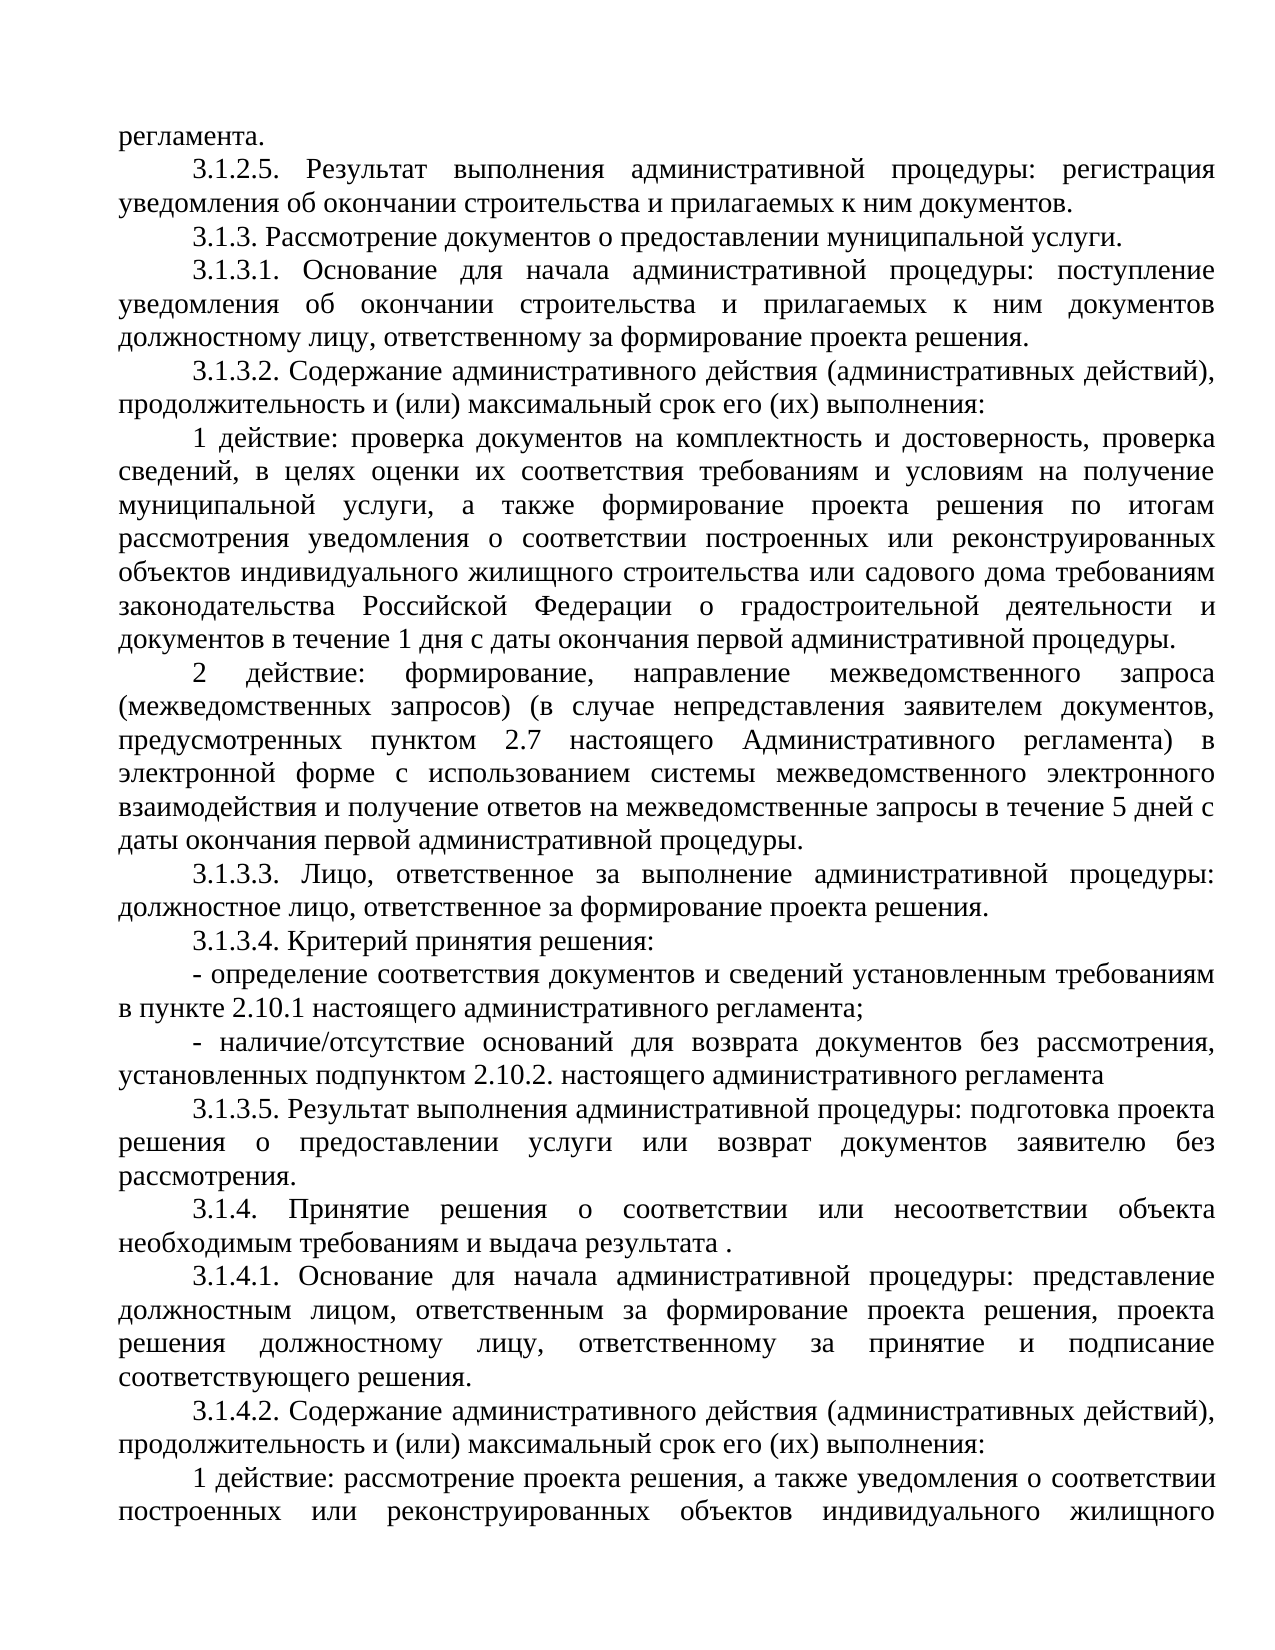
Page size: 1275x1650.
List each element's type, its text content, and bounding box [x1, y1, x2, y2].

text 3.1.3. Рассмотрение документов о предоставлении муниципальной услуги. [118, 219, 1216, 252]
text 1 действие: проверка документов на комплектность и достоверность, проверка сведений, в целях оценки их соответствия требованиям и условиям на получение муниципальной услуги, а также формирование проекта решения по итогам рассмотрения уведомления о соответствии построенных или реконструированных объектов индивидуального жилищного строительства или садового дома требованиям законодательства Российской Федерации о градостроительной деятельности и документов в течение 1 дня с даты окончания первой административной процедуры. [118, 420, 1216, 655]
text 3.1.3.4. Критерий принятия решения: [118, 923, 1216, 957]
text 3.1.2.5. Результат выполнения административной процедуры: регистрация уведомления об окончании строительства и прилагаемых к ним документов. [118, 152, 1216, 219]
text 3.1.3.5. Результат выполнения административной процедуры: подготовка проекта решения о предоставлении услуги или возврат документов заявителю без рассмотрения. [118, 1091, 1216, 1191]
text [118, 1460, 1216, 1527]
text - определение соответствия документов и сведений установленным требованиям в пункте 2.10.1 настоящего административного регламента; [118, 957, 1216, 1024]
text 3.1.4.2. Содержание административного действия (административных действий), продолжительность и (или) максимальный срок его (их) выполнения: [118, 1393, 1216, 1460]
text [118, 118, 1216, 152]
text 3.1.3.3. Лицо, ответственное за выполнение административной процедуры: должностное лицо, ответственное за формирование проекта решения. [118, 856, 1216, 923]
text 3.1.3.1. Основание для начала административной процедуры: поступление уведомления об окончании строительства и прилагаемых к ним документов должностному лицу, ответственному за формирование проекта решения. [118, 252, 1216, 353]
text 3.1.3.2. Содержание административного действия (административных действий), продолжительность и (или) максимальный срок его (их) выполнения: [118, 353, 1216, 420]
text 2 действие: формирование, направление межведомственного запроса (межведомственных запросов) (в случае непредставления заявителем документов, предусмотренных пунктом 2.7 настоящего Административного регламента) в электронной форме с использованием системы межведомственного электронного взаимодействия и получение ответов на межведомственные запросы в течение 5 дней с даты окончания первой административной процедуры. [118, 655, 1216, 856]
text 3.1.4. Принятие решения о соответствии или несоответствии объекта необходимым требованиям и выдача результата . [118, 1191, 1216, 1258]
text - наличие/отсутствие оснований для возврата документов без рассмотрения, установленных подпунктом 2.10.2. настоящего административного регламента [118, 1024, 1216, 1091]
text 3.1.4.1. Основание для начала административной процедуры: представление должностным лицом, ответственным за формирование проекта решения, проекта решения должностному лицу, ответственному за принятие и подписание соответствующего решения. [118, 1258, 1216, 1393]
